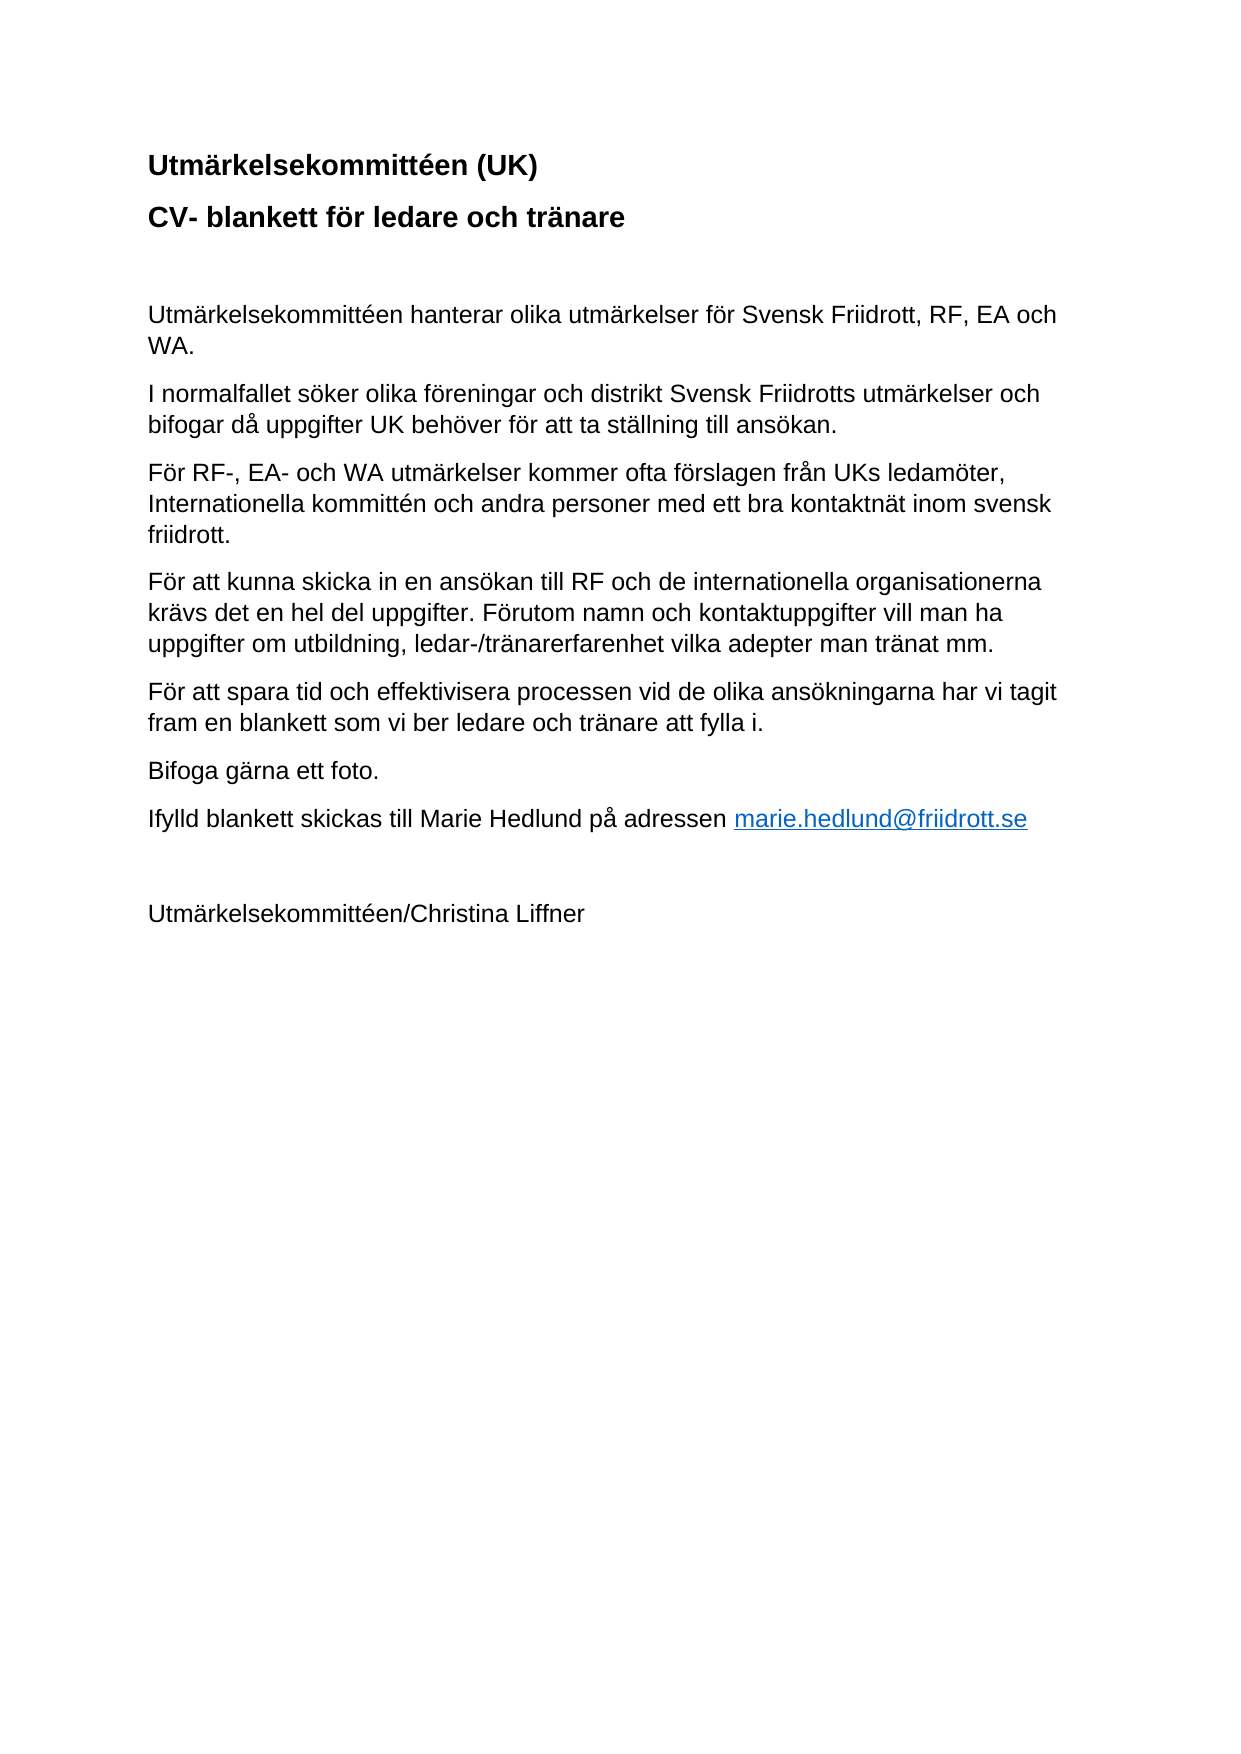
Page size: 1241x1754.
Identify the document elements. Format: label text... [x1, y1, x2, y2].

text Ifylld blankett skickas till Marie Hedlund på adressen marie.hedlund@friidrott.se [148, 804, 1093, 832]
text Utmärkelsekommittéen hanterar olika utmärkelser för Svensk Friidrott, RF, EA och WA. [148, 300, 1093, 360]
text CV- blankett för ledare och tränare [148, 200, 1093, 234]
text För att kunna skicka in en ansökan till RF och de internationella organisationerna krävs det en hel del uppgifter. Förutom namn och kontaktuppgifter vill man ha uppgifter om utbildning, ledar-/tränarerfarenhet vilka adepter man tränat mm. [148, 567, 1093, 658]
text I normalfallet söker olika föreningar och distrikt Svensk Friidrotts utmärkelser och bifogar då uppgifter UK behöver för att ta ställning till ansökan. [148, 379, 1093, 439]
text Utmärkelsekommittéen/Christina Liffner [148, 899, 1093, 928]
text Bifoga gärna ett foto. [148, 756, 1093, 785]
text Utmärkelsekommittéen (UK) [148, 148, 1093, 181]
text För att spara tid och effektivisera processen vid de olika ansökningarna har vi tagit fram en blankett som vi ber ledare och tränare att fylla i. [148, 677, 1093, 737]
text För RF-, EA- och WA utmärkelser kommer ofta förslagen från UKs ledamöter, Internationella kommittén och andra personer med ett bra kontaktnät inom svensk friidrott. [148, 458, 1093, 548]
